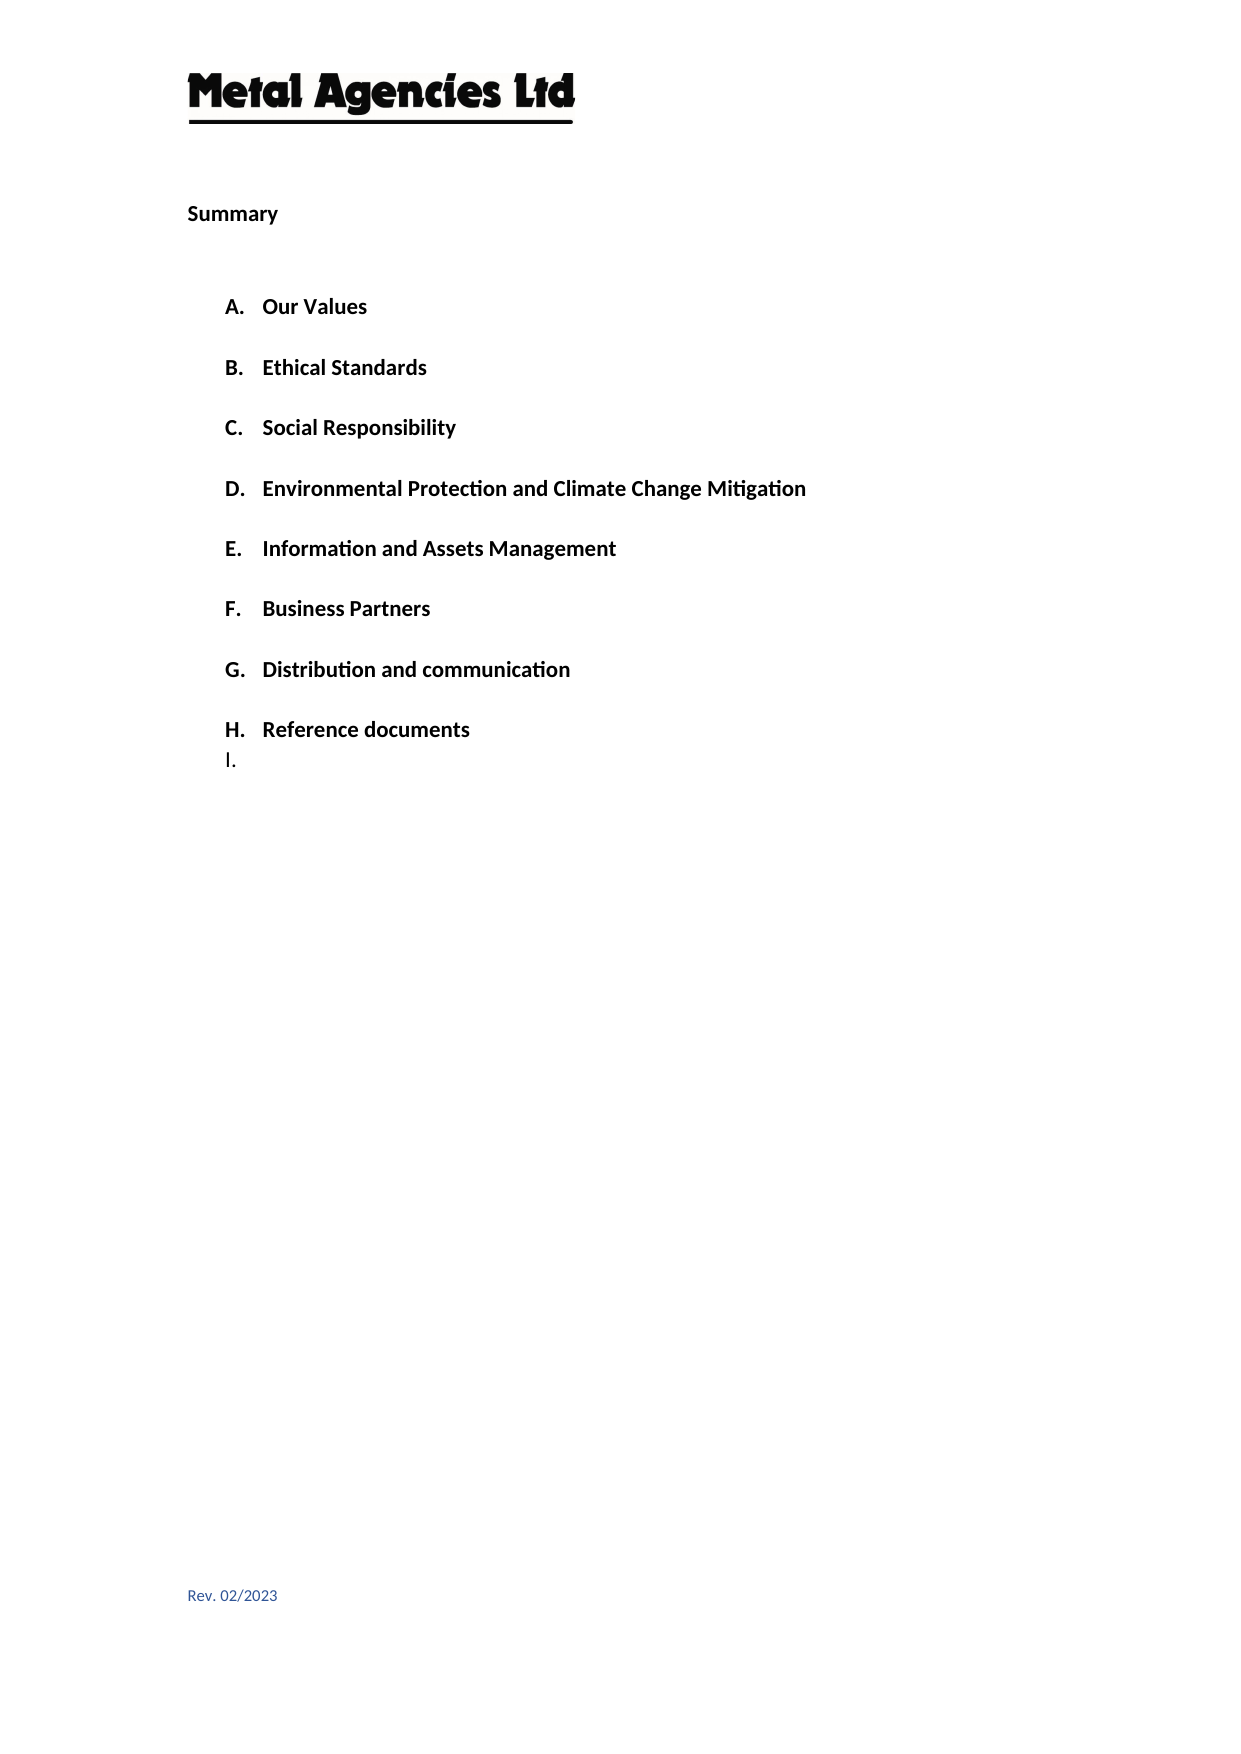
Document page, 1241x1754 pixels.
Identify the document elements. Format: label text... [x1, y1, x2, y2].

list Ethical Standards [225, 353, 1053, 381]
list Distribution and communication [225, 655, 1053, 683]
list Social Responsibility [225, 413, 1053, 441]
picture [187, 73, 575, 124]
text Summary [187, 199, 1053, 227]
list Business Partners [225, 594, 1053, 622]
list Information and Assets Management [225, 534, 1053, 562]
list Environmental Protection and Climate Change Mitigation [225, 474, 1053, 502]
list Reference documents [225, 715, 1053, 743]
list Our Values [225, 292, 1053, 320]
